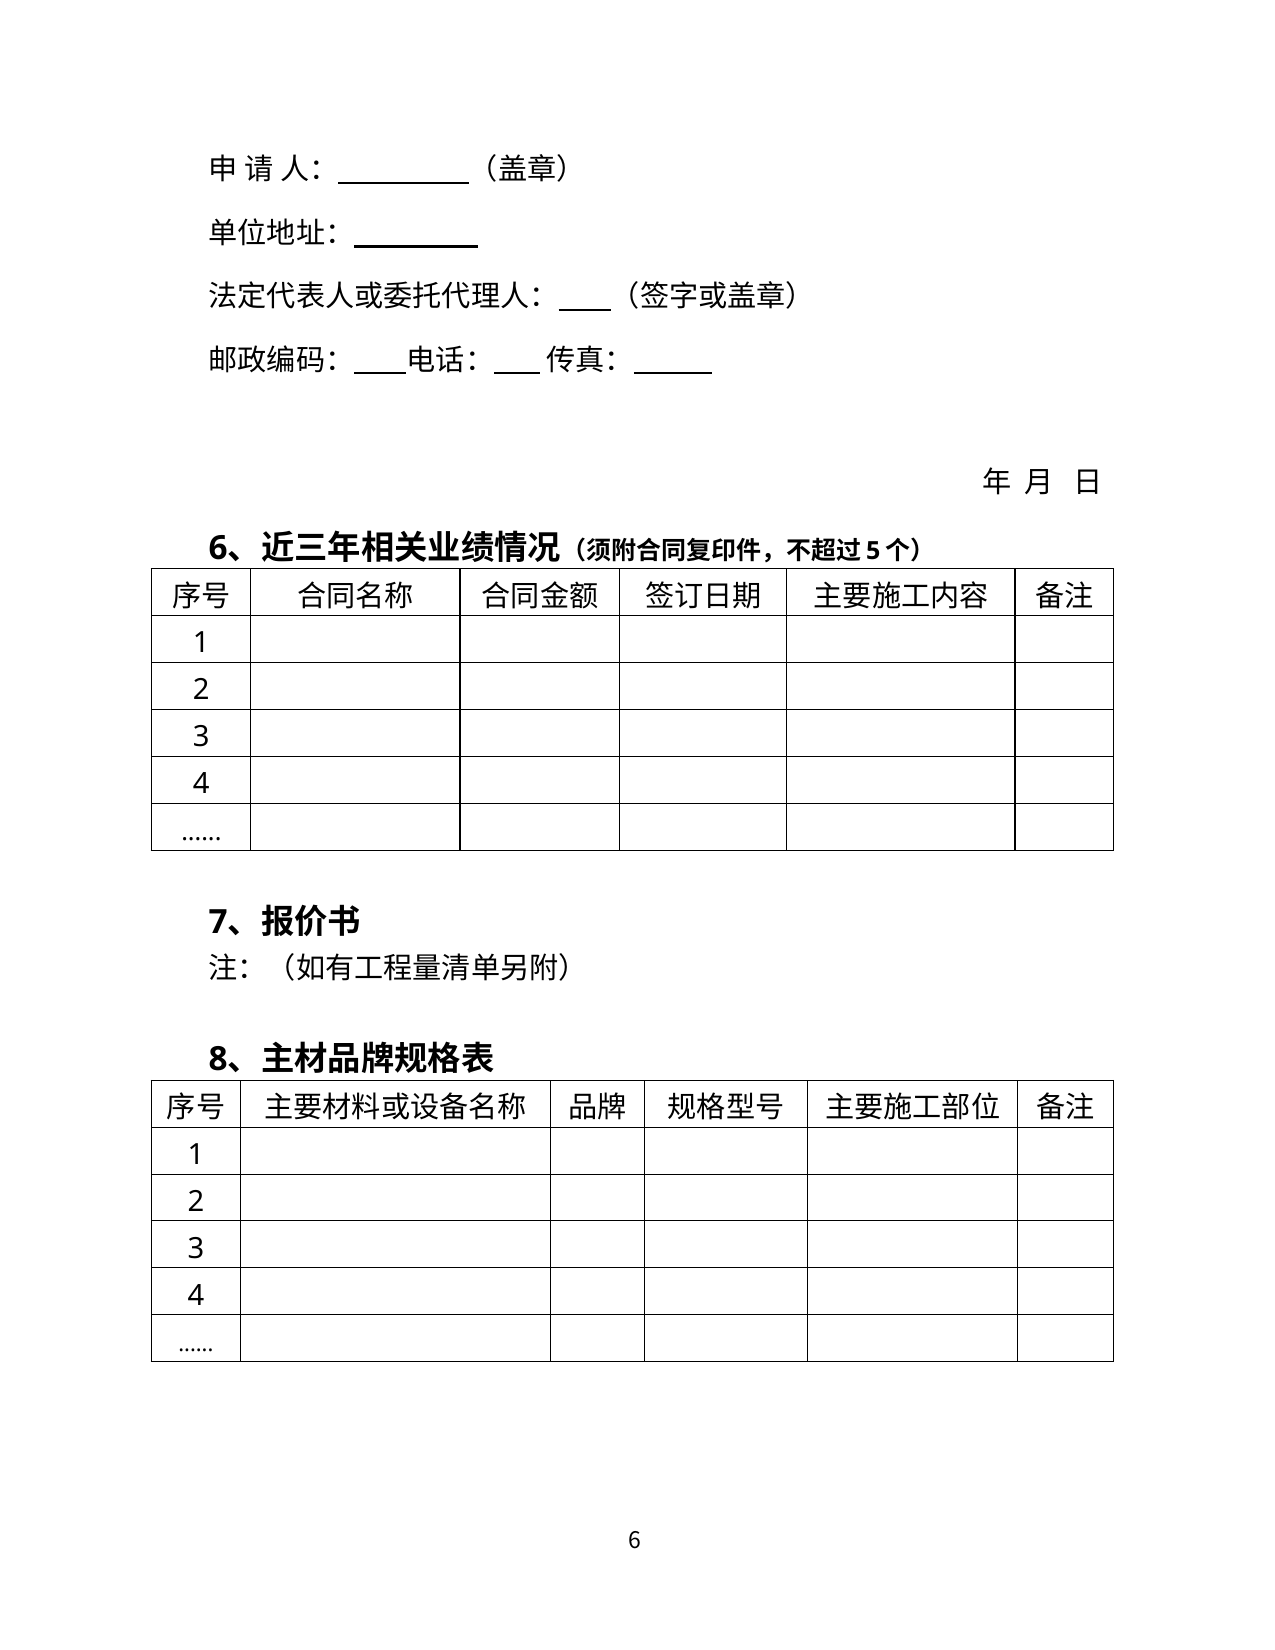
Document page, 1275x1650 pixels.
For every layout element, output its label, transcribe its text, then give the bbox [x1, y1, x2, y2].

table_cell [551, 1128, 644, 1173]
table_cell [241, 1175, 550, 1220]
table_cell [645, 1315, 807, 1361]
table_cell [808, 1315, 1017, 1361]
table_cell [551, 1268, 644, 1314]
table_header 合同金额 [461, 569, 619, 615]
table_cell [461, 663, 619, 709]
text 注：（如有工程量清单另附） [208, 942, 1102, 988]
table_cell [645, 1268, 807, 1314]
table_cell 1 [152, 1128, 240, 1173]
text 8、主材品牌规格表 [208, 1034, 1102, 1080]
table_cell [808, 1221, 1017, 1267]
table_cell 2 [152, 1175, 240, 1220]
table_cell [241, 1268, 550, 1314]
table_header 备注 [1016, 569, 1113, 615]
table_cell 1 [152, 616, 250, 662]
table_header 主要材料或设备名称 [241, 1081, 550, 1127]
table_header 签订日期 [620, 569, 786, 615]
table_cell [808, 1175, 1017, 1220]
table_cell [551, 1175, 644, 1220]
table_cell [620, 757, 786, 803]
text 年 月 日 [208, 459, 1102, 501]
text 6、近三年相关业绩情况（须附合同复印件，不超过5个） [208, 522, 1102, 568]
table_header 主要施工内容 [787, 569, 1014, 615]
table_cell [787, 710, 1014, 756]
table_header 序号 [152, 1081, 240, 1127]
table_cell [787, 616, 1014, 662]
table_cell [787, 757, 1014, 803]
table_cell [808, 1128, 1017, 1173]
table_cell ...... [152, 804, 250, 849]
table_cell 4 [152, 1268, 240, 1314]
table_cell [620, 663, 786, 709]
text 法定代表人或委托代理人： （签字或盖章） [208, 273, 1102, 315]
table_cell 4 [152, 757, 250, 803]
text 邮政编码： 电话： 传真： [208, 336, 1102, 378]
table_header 规格型号 [645, 1081, 807, 1127]
table_cell [787, 804, 1014, 849]
table_cell [1016, 663, 1113, 709]
table_header 品牌 [551, 1081, 644, 1127]
table_cell [620, 616, 786, 662]
table_cell [1018, 1175, 1113, 1220]
table_cell [461, 710, 619, 756]
table_cell [461, 757, 619, 803]
text 申 请 人： （盖章） [208, 146, 1102, 188]
table_cell [620, 710, 786, 756]
table_cell [645, 1128, 807, 1173]
table_cell [461, 616, 619, 662]
table_cell [1016, 804, 1113, 849]
table_cell [1018, 1221, 1113, 1267]
table_cell [1016, 616, 1113, 662]
table_header 备注 [1018, 1081, 1113, 1127]
table_cell [1016, 710, 1113, 756]
table_cell [241, 1315, 550, 1361]
table_cell [251, 757, 459, 803]
table_header 主要施工部位 [808, 1081, 1017, 1127]
table_cell [461, 804, 619, 849]
list 报价书 [208, 896, 1102, 942]
table_cell [551, 1221, 644, 1267]
table_cell 2 [152, 663, 250, 709]
table_cell [251, 663, 459, 709]
table_cell [241, 1128, 550, 1173]
table_cell [808, 1268, 1017, 1314]
table_cell [1016, 757, 1113, 803]
table_cell [645, 1221, 807, 1267]
table_cell [1018, 1315, 1113, 1361]
table_cell 3 [152, 710, 250, 756]
table_cell ...... [152, 1315, 240, 1361]
table_cell [241, 1221, 550, 1267]
table_cell 3 [152, 1221, 240, 1267]
table_cell [1018, 1128, 1113, 1173]
table_cell [1018, 1268, 1113, 1314]
table_cell [787, 663, 1014, 709]
table_cell [251, 616, 459, 662]
table_cell [551, 1315, 644, 1361]
table_cell [645, 1175, 807, 1220]
table_header 合同名称 [251, 569, 459, 615]
table_cell [251, 710, 459, 756]
text 单位地址： [208, 209, 1102, 252]
table_header 序号 [152, 569, 250, 615]
table_cell [251, 804, 459, 849]
table_cell [620, 804, 786, 849]
